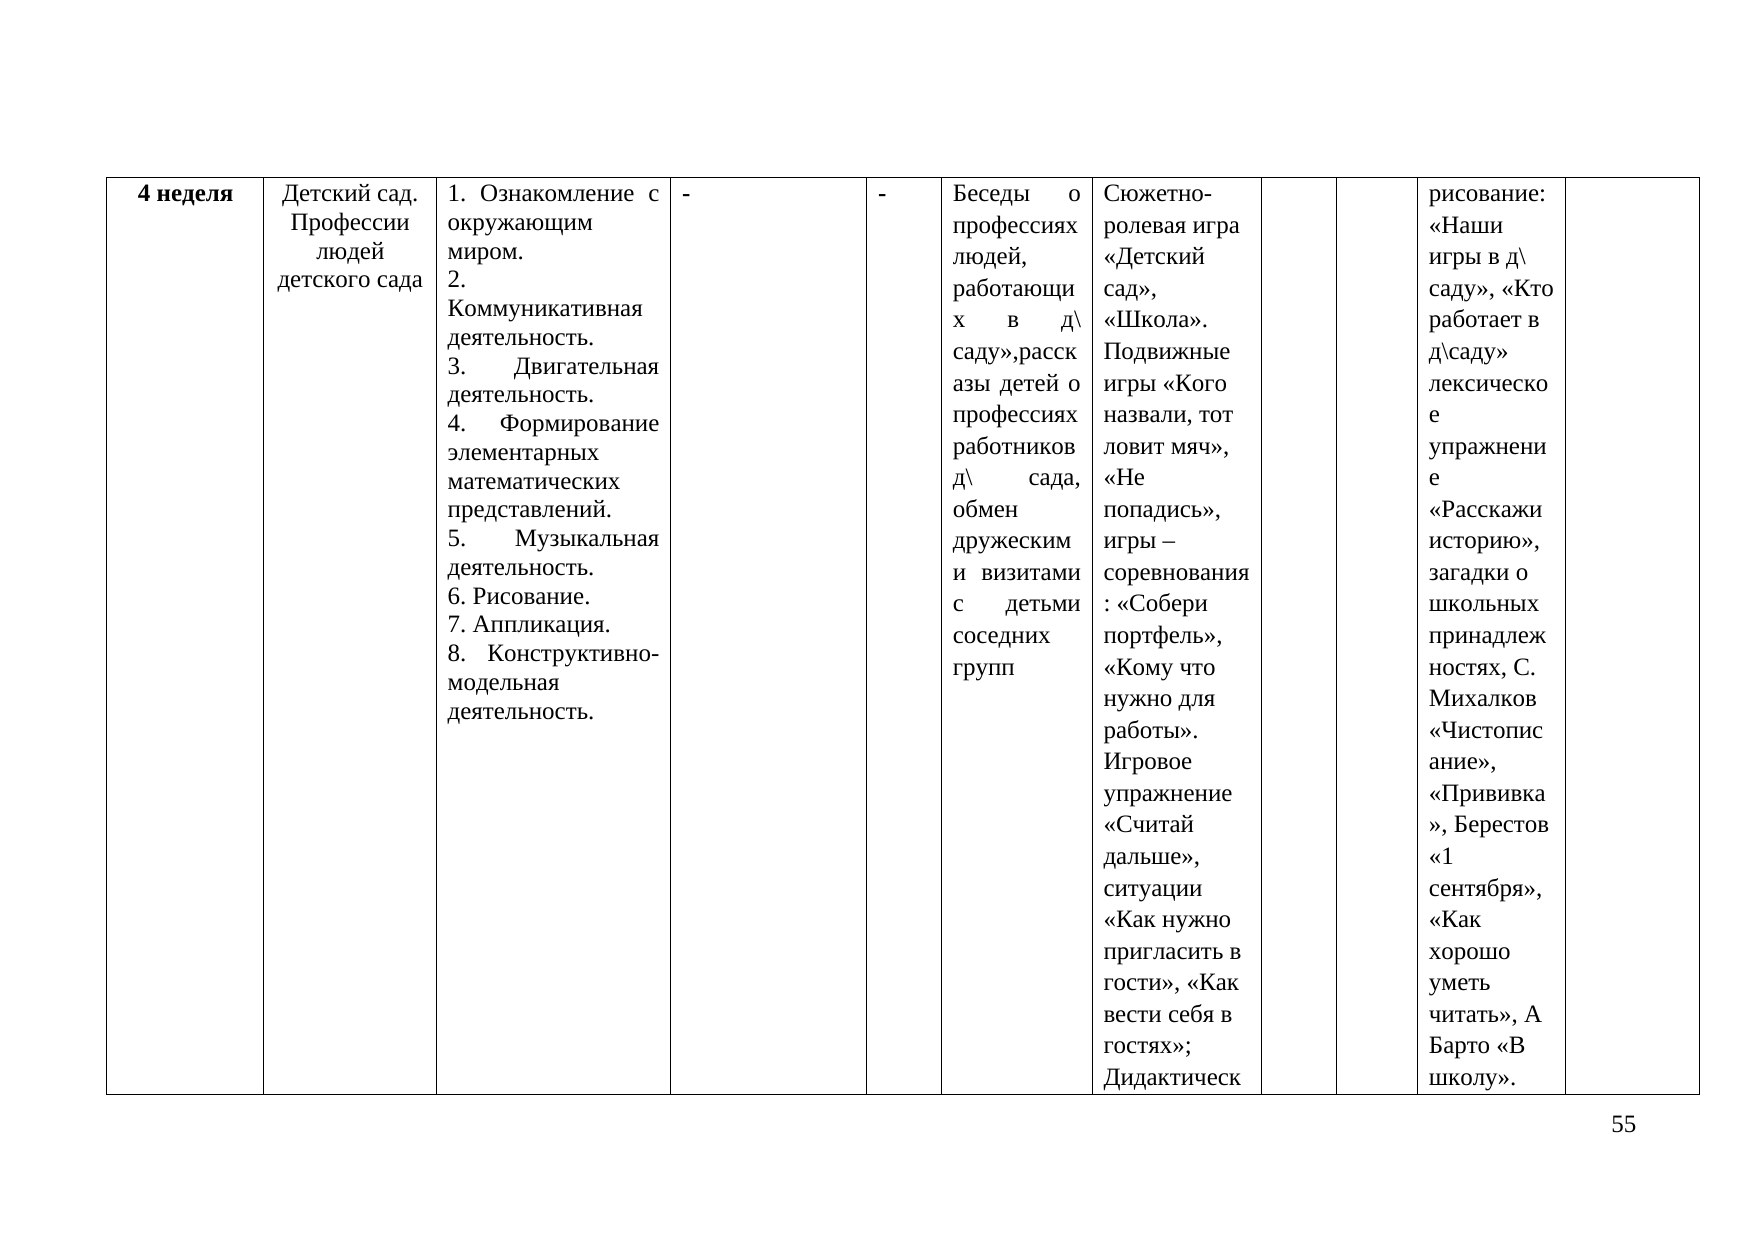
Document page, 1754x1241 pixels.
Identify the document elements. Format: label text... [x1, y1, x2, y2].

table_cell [1418, 178, 1565, 1093]
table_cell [264, 178, 436, 1093]
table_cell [1093, 178, 1261, 1093]
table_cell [437, 178, 670, 1093]
table_cell [1262, 178, 1336, 1093]
table_cell [1337, 178, 1417, 1093]
table_cell - [867, 178, 941, 1093]
table_cell 4 неделя [107, 178, 263, 1093]
table_cell [1566, 178, 1699, 1093]
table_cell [942, 178, 1092, 1093]
table_cell - [671, 178, 866, 1093]
